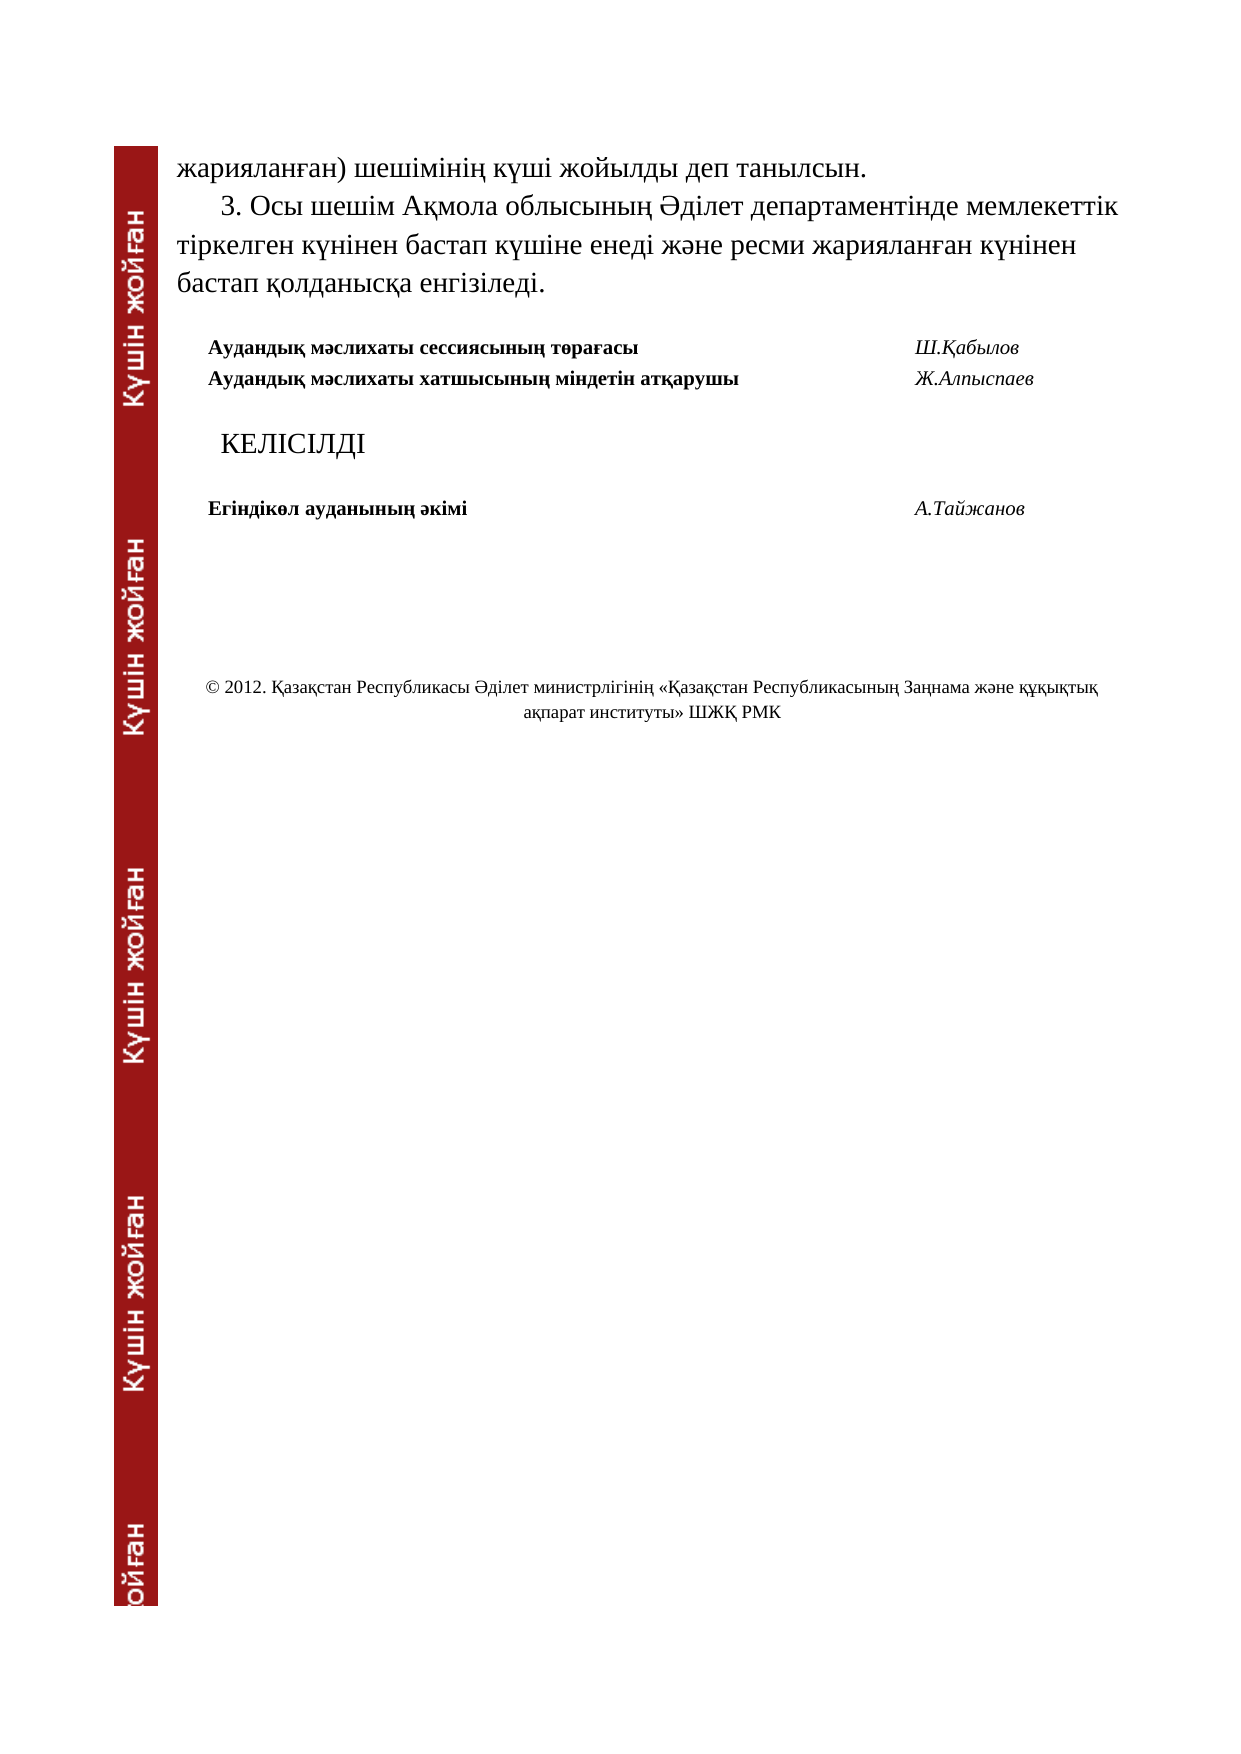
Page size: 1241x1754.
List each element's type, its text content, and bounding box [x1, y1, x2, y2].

table_cell Аудандық мәслихаты хатшысының міндетін атқарушы [101, 364, 913, 395]
picture [114, 490, 158, 494]
picture [114, 329, 158, 333]
picture [114, 146, 158, 150]
table_cell Ж.Алпыспаев [913, 364, 1240, 395]
text © 2012. Қазақстан Республикасы Әділет министрлігінің «Қазақстан Республикасының Заңнама және құқықтық ақпарат институты» ШЖҚ РМК [112, 676, 1128, 723]
picture [114, 723, 158, 1606]
text КЕЛІСІЛДІ [112, 395, 1128, 490]
picture [114, 525, 158, 676]
table_header Ш.Қабылов [913, 333, 1240, 364]
table_header А.Тайжанов [913, 494, 1240, 525]
table_header Аудандық мәслихаты сессиясының төрағасы [101, 333, 913, 364]
table_header Егіндікөл ауданының әкімі [101, 494, 913, 525]
